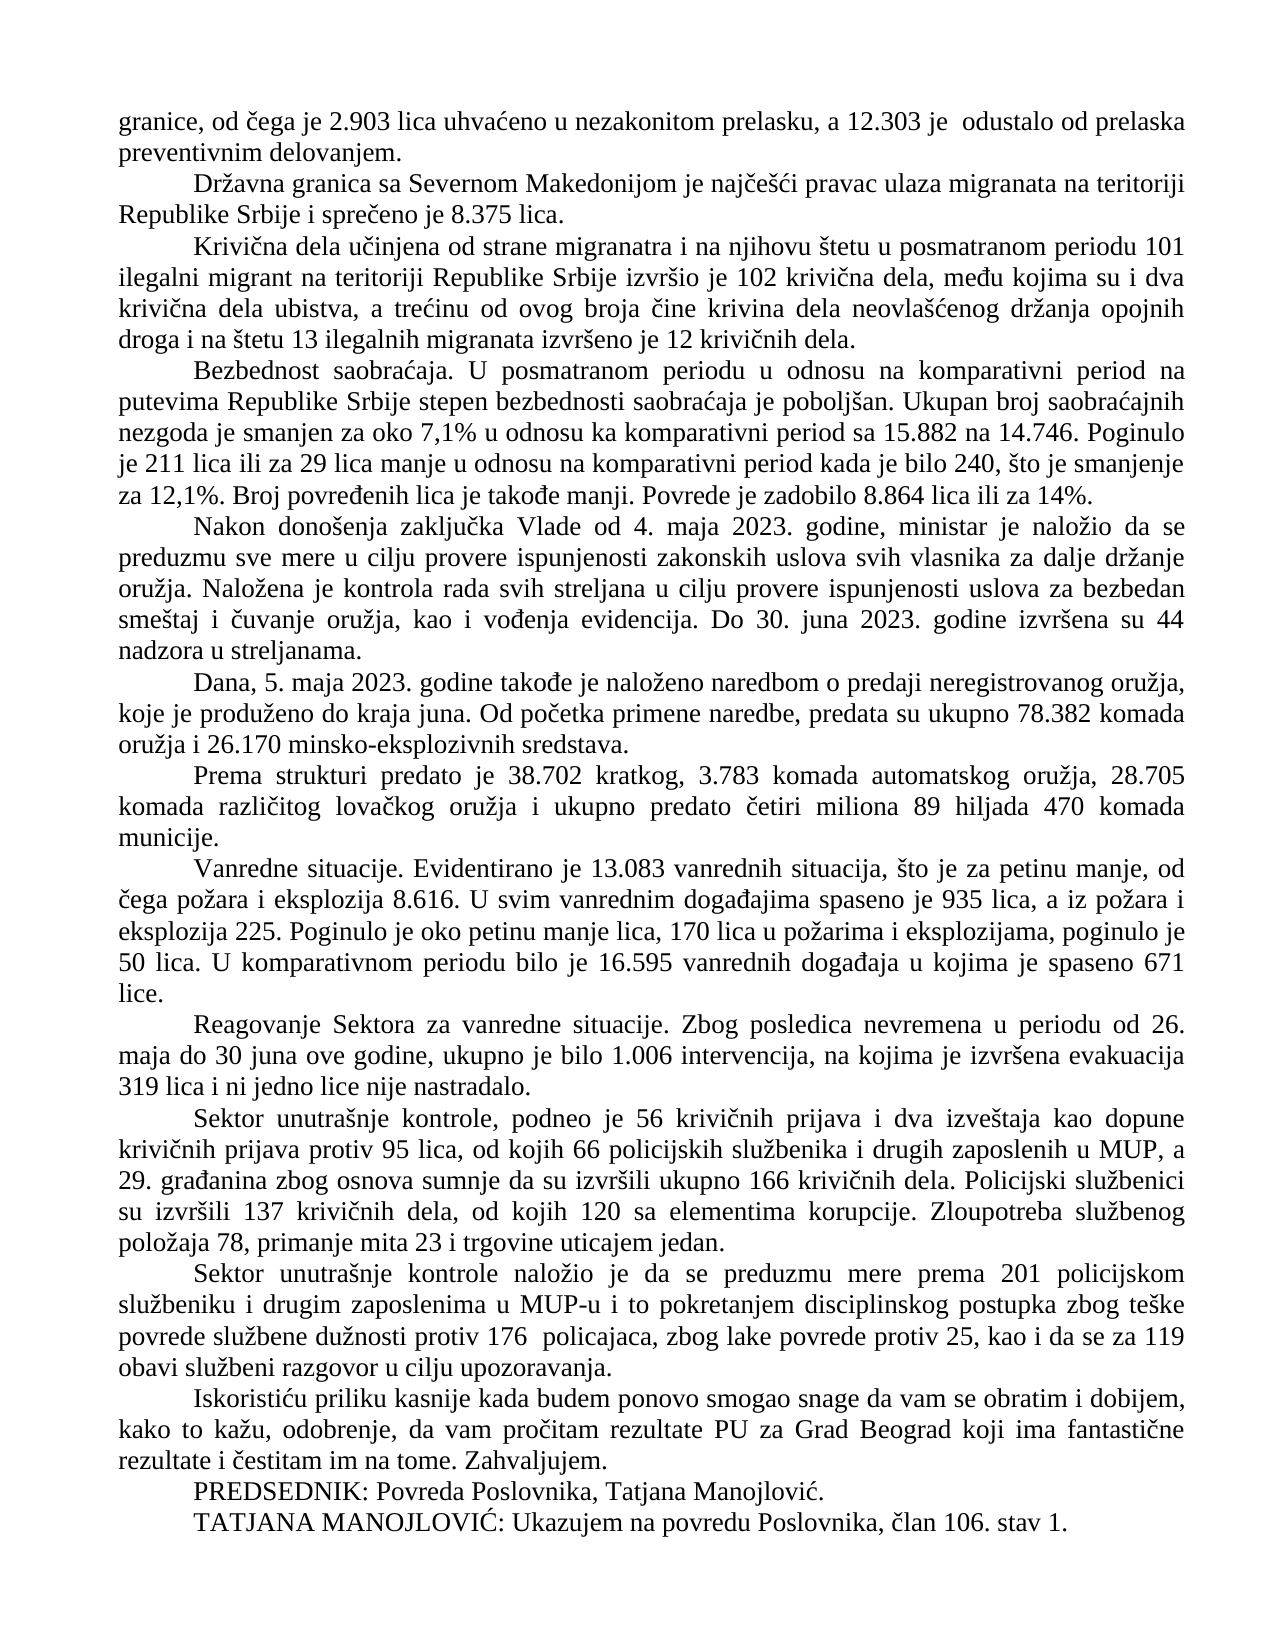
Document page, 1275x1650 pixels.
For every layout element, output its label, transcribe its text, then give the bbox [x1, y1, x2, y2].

text Dana, 5. maja 2023. godine takođe je naloženo naredbom o predaji neregistrovanog oružja, koje je produženo do kraja juna. Od početka primene naredbe, predata su ukupno 78.382 komada oružja i 26.170 minsko-eksplozivnih sredstava. [118, 666, 1186, 759]
text PREDSEDNIK: Povreda Poslovnika, Tatjana Manojlović. [118, 1475, 1186, 1507]
text Nakon donošenja zaključka Vlade od 4. maja 2023. godine, ministar je naložio da se preduzmu sve mere u cilju provere ispunjenosti zakonskih uslova svih vlasnika za dalje držanje oružja. Naložena je kontrola rada svih streljana u cilju provere ispunjenosti uslova za bezbedan smeštaj i čuvanje oružja, kao i vođenja evidencija. Do 30. juna 2023. godine izvršena su 44 nadzora u streljanama. [118, 510, 1186, 666]
text Prema strukturi predato je 38.702 kratkog, 3.783 komada automatskog oružja, 28.705 komada različitog lovačkog oružja i ukupno predato četiri miliona 89 hiljada 470 komada municije. [118, 759, 1186, 852]
text Sektor unutrašnje kontrole, podneo je 56 krivičnih prijava i dva izveštaja kao dopune krivičnih prijava protiv 95 lica, od kojih 66 policijskih službenika i drugih zaposlenih u MUP, a 29. građanina zbog osnova sumnje da su izvršili ukupno 166 krivičnih dela. Policijski službenici su izvršili 137 krivičnih dela, od kojih 120 sa elementima korupcije. Zloupotreba službenog položaja 78, primanje mita 23 i trgovine uticajem jedan. [118, 1102, 1186, 1257]
text Vanredne situacije. Evidentirano je 13.083 vanrednih situacija, što je za petinu manje, od čega požara i eksplozija 8.616. U svim vanrednim događajima spaseno je 935 lica, a iz požara i eksplozija 225. Poginulo je oko petinu manje lica, 170 lica u požarima i eksplozijama, poginulo je 50 lica. U komparativnom periodu bilo je 16.595 vanrednih događaja u kojima je spaseno 671 lice. [118, 852, 1186, 1008]
text Sektor unutrašnje kontrole naložio je da se preduzmu mere prema 201 policijskom službeniku i drugim zaposlenima u MUP-u i to pokretanjem disciplinskog postupka zbog teške povrede službene dužnosti protiv 176 policajaca, zbog lake povrede protiv 25, kao i da se za 119 obavi službeni razgovor u cilju upozoravanja. [118, 1257, 1186, 1382]
text TATJANA MANOJLOVIĆ: Ukazujem na povredu Poslovnika, član 106. stav 1. [118, 1507, 1186, 1538]
text Krivična dela učinjena od strane migranatra i na njihovu štetu u posmatranom periodu 101 ilegalni migrant na teritoriji Republike Srbije izvršio je 102 krivična dela, među kojima su i dva krivična dela ubistva, a trećinu od ovog broja čine krivina dela neovlašćenog držanja opojnih droga i na štetu 13 ilegalnih migranata izvršeno je 12 krivičnih dela. [118, 229, 1186, 354]
text Iskoristiću priliku kasnije kada budem ponovo smogao snage da vam se obratim i dobijem, kako to kažu, odobrenje, da vam pročitam rezultate PU za Grad Beograd koji ima fantastične rezultate i čestitam im na tome. Zahvaljujem. [118, 1382, 1186, 1475]
text Reagovanje Sektora za vanredne situacije. Zbog posledica nevremena u periodu od 26. maja do 30 juna ove godine, ukupno je bilo 1.006 intervencija, na kojima je izvršena evakuacija 319 lica i ni jedno lice nije nastradalo. [118, 1008, 1186, 1102]
text Državna granica sa Severnom Makedonijom je najčešći pravac ulaza migranata na teritoriji Republike Srbije i sprečeno je 8.375 lica. [118, 167, 1186, 229]
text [118, 105, 1186, 167]
text Bezbednost saobraćaja. U posmatranom periodu u odnosu na komparativni period na putevima Republike Srbije stepen bezbednosti saobraćaja je poboljšan. Ukupan broj saobraćajnih nezgoda je smanjen za oko 7,1% u odnosu ka komparativni period sa 15.882 na 14.746. Poginulo je 211 lica ili za 29 lica manje u odnosu na komparativni period kada je bilo 240, što je smanjenje za 12,1%. Broj povređenih lica je takođe manji. Povrede je zadobilo 8.864 lica ili za 14%. [118, 354, 1186, 510]
